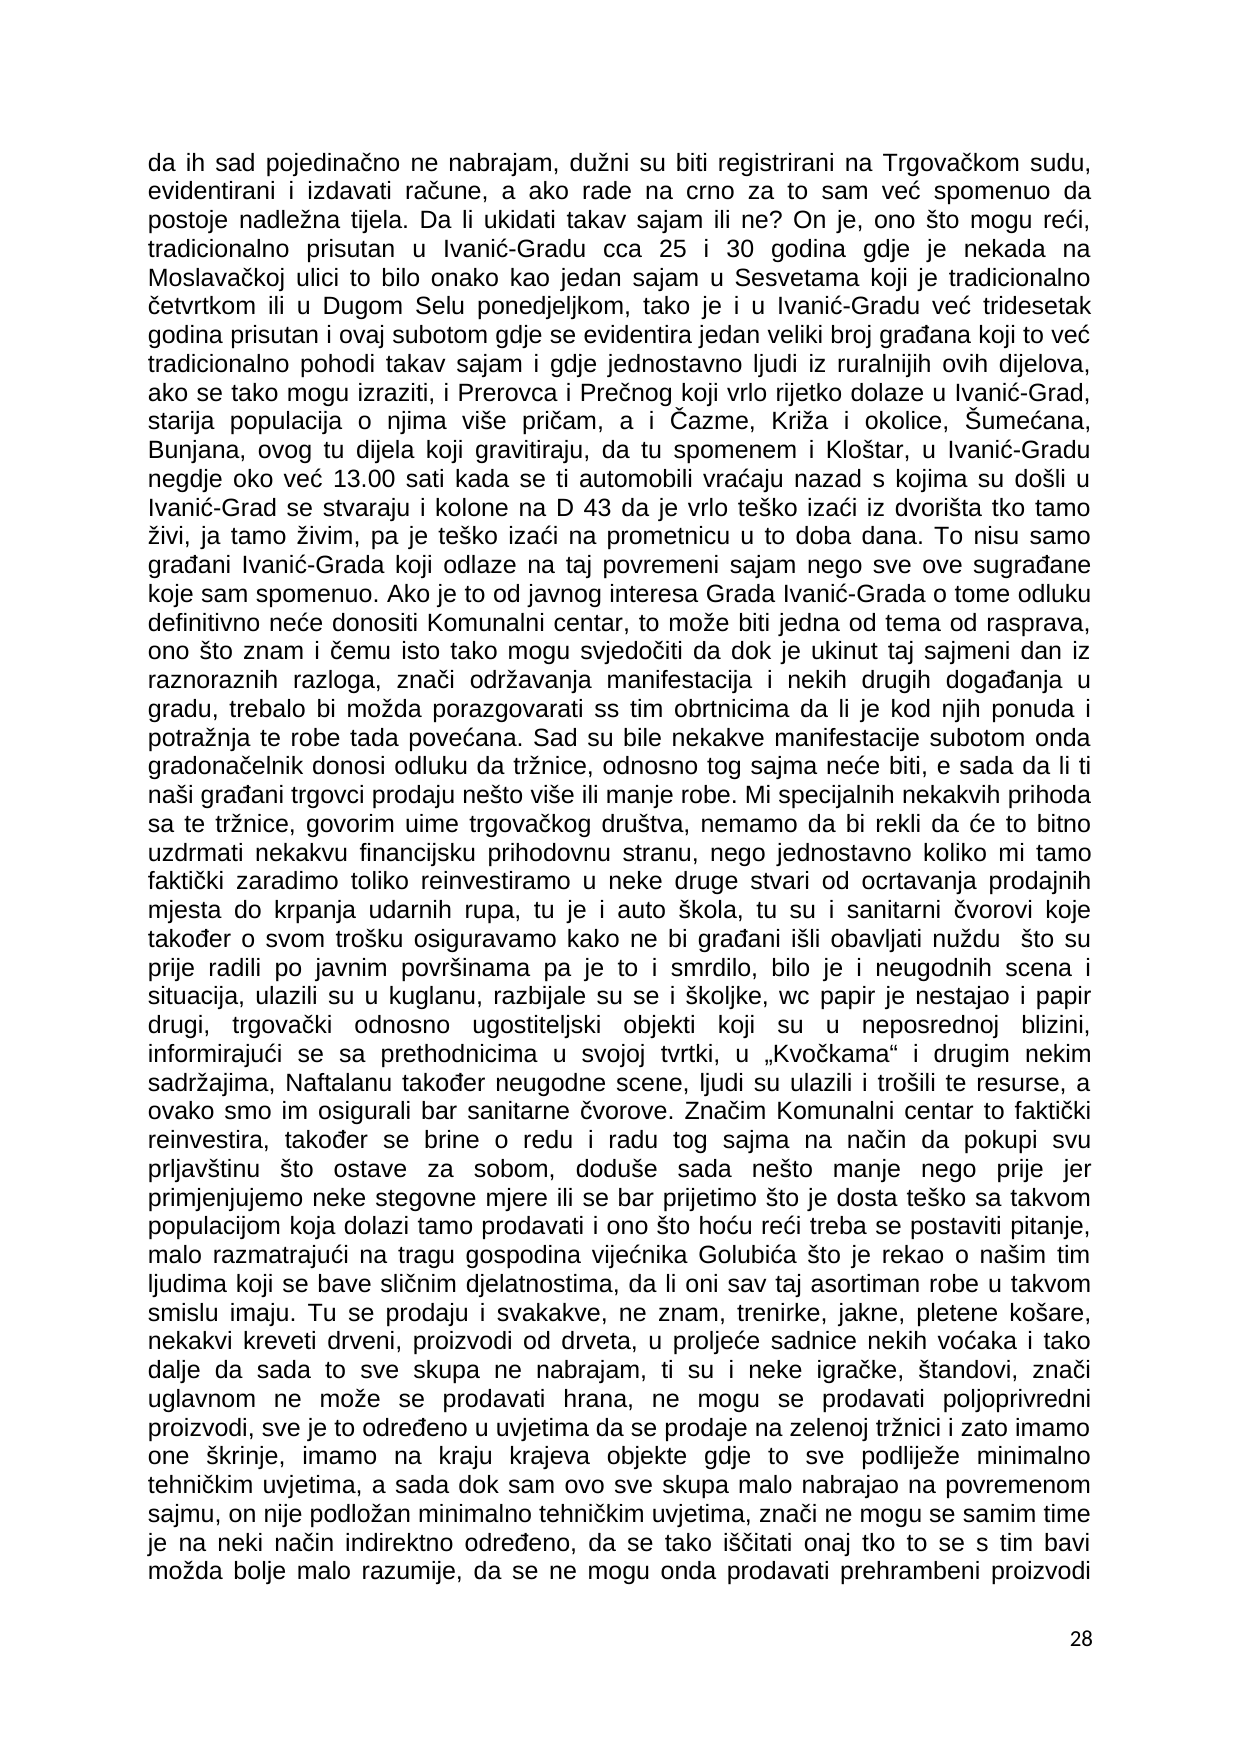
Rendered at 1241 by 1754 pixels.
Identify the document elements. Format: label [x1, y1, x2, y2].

text [148, 148, 1093, 1585]
